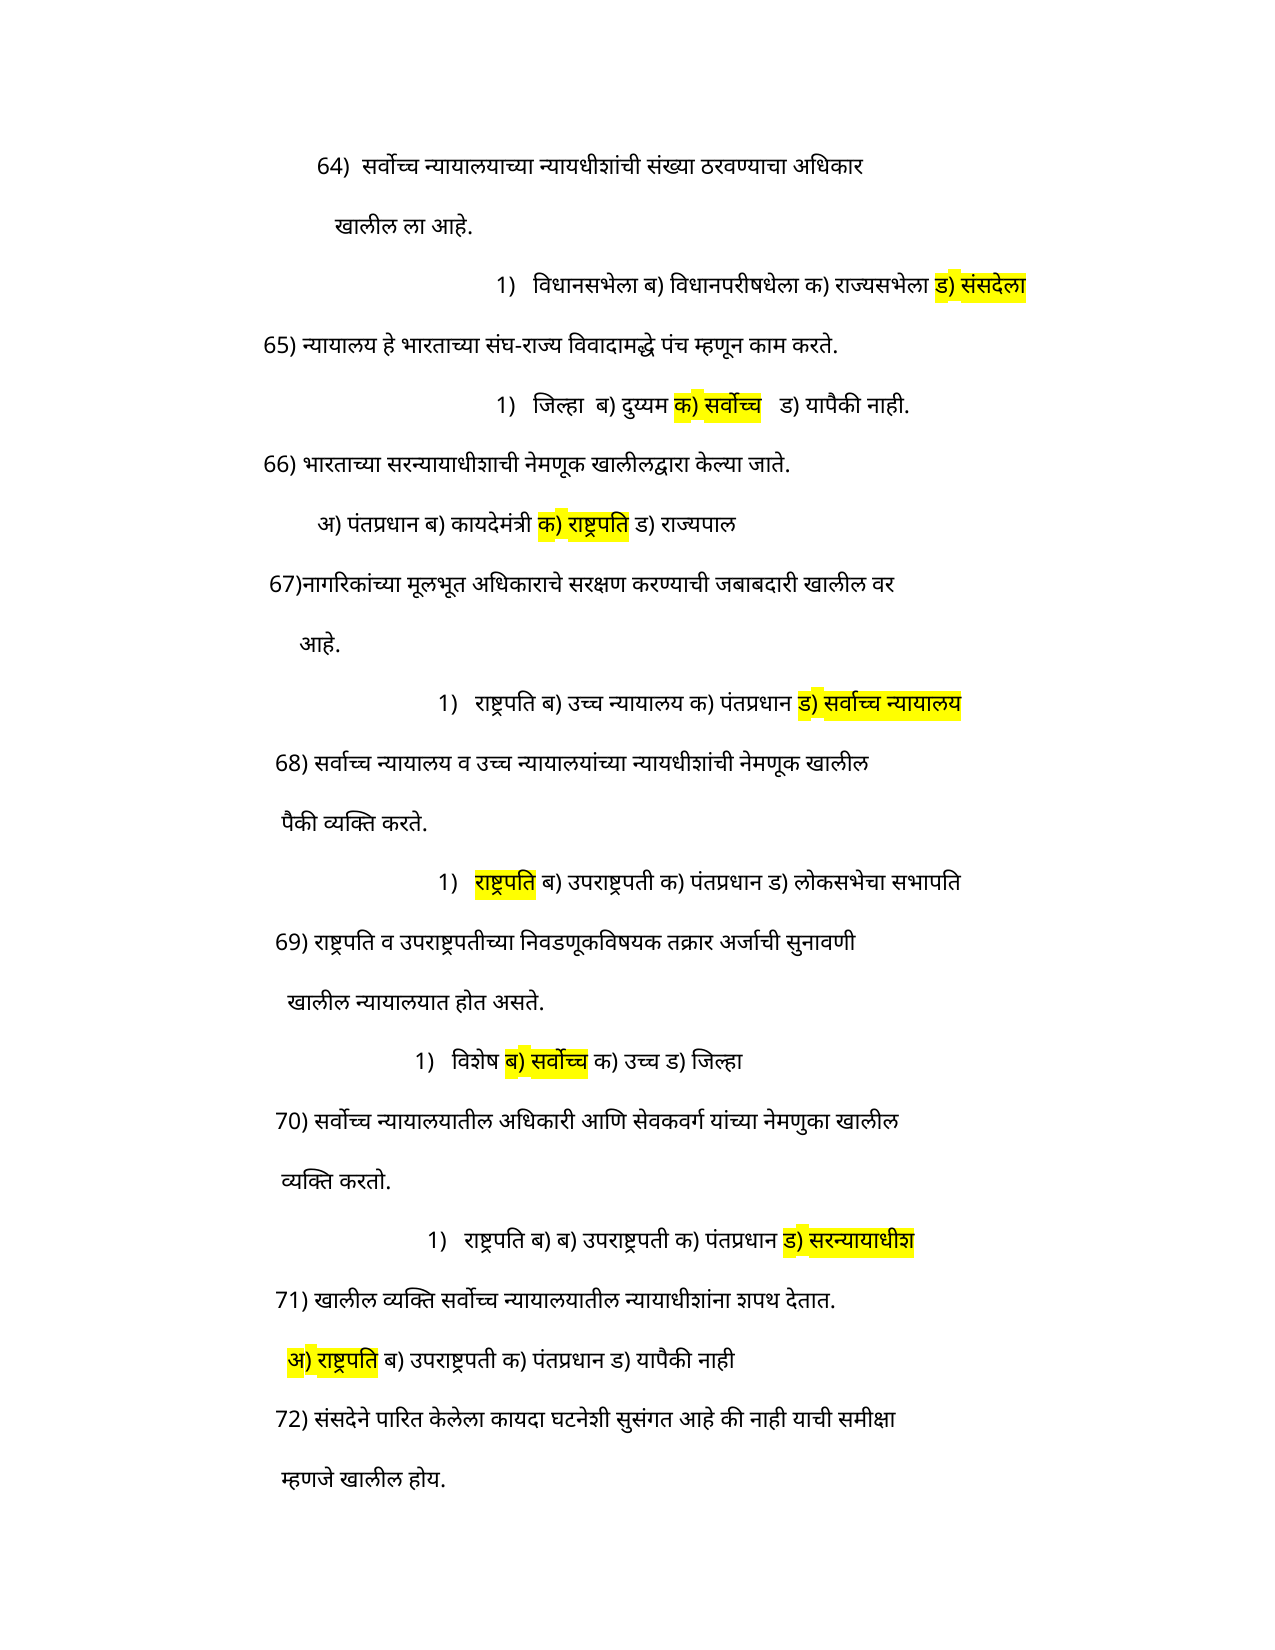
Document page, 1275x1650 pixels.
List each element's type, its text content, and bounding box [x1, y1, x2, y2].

text 67)नागरिकांच्या मूलभूत अधिकाराचे सरक्षण करण्याची जबाबदारी खालील वर [150, 568, 1125, 602]
text पैकी व्यक्ति करते. [150, 807, 1125, 840]
text अ) पंतप्रधान ब) कायदेमंत्री क) राष्ट्रपति ड) राज्यपाल [150, 508, 555, 542]
text 66) भारताच्या सरन्यायाधीशाची नेमणूक खालीलद्वारा केल्या जाते. [150, 448, 1125, 482]
list राष्ट्रपति ब) उच्च न्यायालय क) पंतप्रधान ड) सर्वाच्च न्यायालय [824, 687, 1125, 721]
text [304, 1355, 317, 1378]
list विशेष ब) सर्वोच्च क) उच्च ड) जिल्हा [531, 1045, 1125, 1079]
text 70) सर्वोच्च न्यायालयातील अधिकारी आणि सेवकवर्ग यांच्या नेमणुका खालील [150, 1105, 1125, 1139]
text म्हणजे खालील होय. [150, 1463, 1125, 1497]
list राष्ट्रपति ब) ब) उपराष्ट्रपती क) पंतप्रधान ड) सरन्यायाधीश [809, 1224, 1125, 1258]
text 65) न्यायालय हे भारताच्या संघ-राज्य विवादामद्धे पंच म्हणून काम करते. [150, 329, 1125, 363]
text व्यक्ति करतो. [150, 1165, 1125, 1198]
text खालील ला आहे. [150, 210, 1125, 243]
list राष्ट्रपति ब) ब) उपराष्ट्रपती क) पंतप्रधान ड) सरन्यायाधीश [427, 1224, 796, 1258]
text अ) राष्ट्रपति ब) उपराष्ट्रपती क) पंतप्रधान ड) यापैकी नाही [317, 1344, 1125, 1378]
list विधानसभेला ब) विधानपरीषधेला क) राज्यसभेला ड) संसदेला [961, 269, 1125, 303]
list जिल्हा ब) दुय्यम क) सर्वोच्च ड) यापैकी नाही. [495, 389, 691, 423]
list विशेष ब) सर्वोच्च क) उच्च ड) जिल्हा [414, 1045, 518, 1079]
text 69) राष्ट्रपति व उपराष्ट्रपतीच्या निवडणूकविषयक तक्रार अर्जाची सुनावणी [150, 926, 1125, 960]
text अ) राष्ट्रपति ब) उपराष्ट्रपती क) पंतप्रधान ड) यापैकी नाही [150, 1344, 305, 1378]
list विधानसभेला ब) विधानपरीषधेला क) राज्यसभेला ड) संसदेला [495, 269, 948, 303]
list राष्ट्रपति ब) उच्च न्यायालय क) पंतप्रधान ड) सर्वाच्च न्यायालय [437, 687, 811, 721]
text अ) पंतप्रधान ब) कायदेमंत्री क) राष्ट्रपति ड) राज्यपाल [568, 508, 1125, 542]
list जिल्हा ब) दुय्यम क) सर्वोच्च ड) यापैकी नाही. [704, 389, 1125, 423]
text खालील न्यायालयात होत असते. [150, 986, 1125, 1019]
text 71) खालील व्यक्ति सर्वोच्च न्यायालयातील न्यायाधीशांना शपथ देतात. [150, 1284, 1125, 1318]
text आहे. [150, 627, 1125, 661]
list राष्ट्रपति ब) उपराष्ट्रपती क) पंतप्रधान ड) लोकसभेचा सभापति [437, 866, 1125, 900]
text 64) सर्वोच्च न्यायालयाच्या न्यायधीशांची संख्या ठरवण्याचा अधिकार [150, 150, 1125, 184]
text 72) संसदेने पारित केलेला कायदा घटनेशी सुसंगत आहे की नाही याची समीक्षा [150, 1403, 1125, 1437]
text 68) सर्वाच्च न्यायालय व उच्च न्यायालयांच्या न्यायधीशांची नेमणूक खालील [150, 747, 1125, 781]
